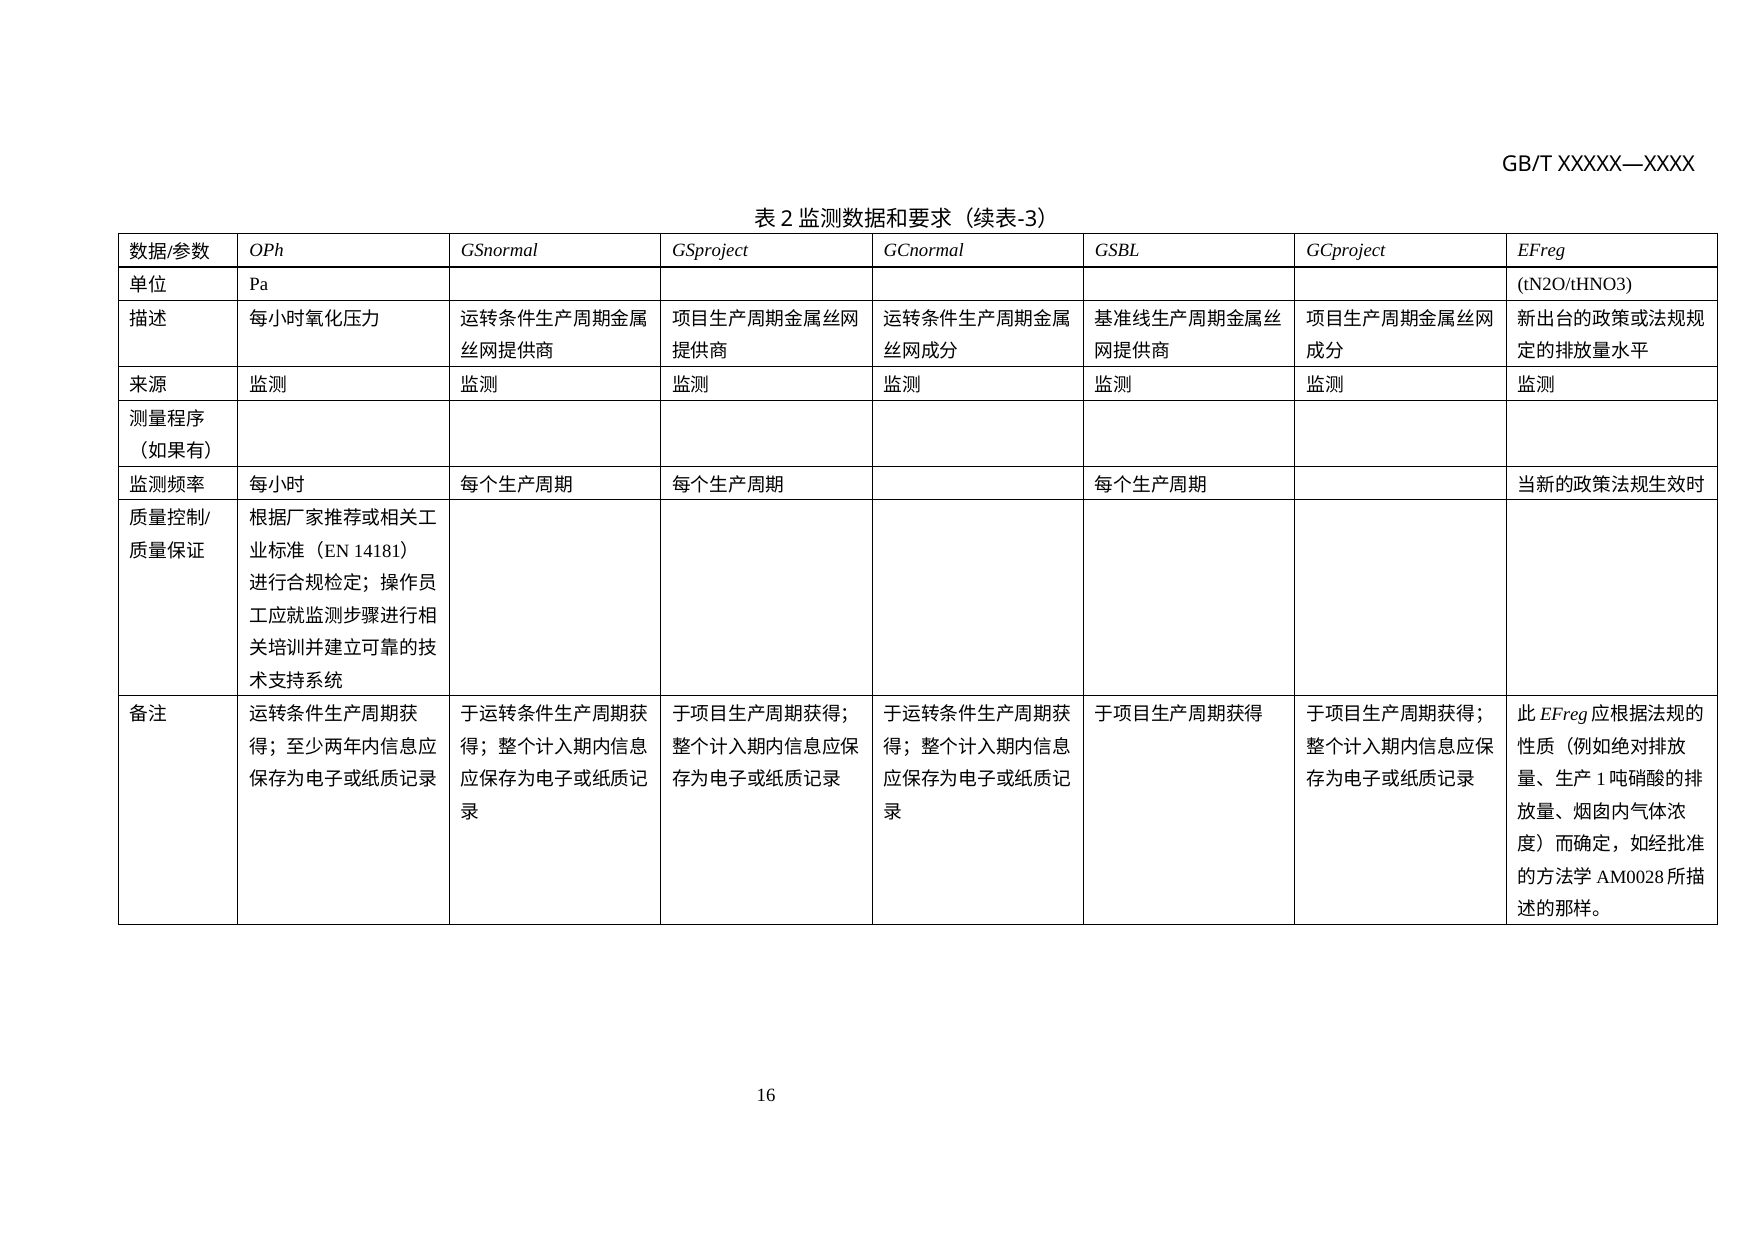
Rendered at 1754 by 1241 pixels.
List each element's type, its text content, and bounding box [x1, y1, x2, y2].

table_cell 运转条件生产周期金属丝网成分 [873, 301, 1083, 366]
table_cell (tN2O/tHNO3) [1507, 268, 1717, 300]
table_header OPh [238, 234, 449, 266]
table_cell 根据厂家推荐或相关工业标准（EN 14181）进行合规检定；操作员工应就监测步骤进行相关培训并建立可靠的技术支持系统 [238, 500, 449, 695]
table_cell 项目生产周期金属丝网提供商 [661, 301, 872, 366]
table_cell 监测 [1084, 367, 1294, 399]
table_cell 监测频率 [119, 467, 237, 499]
table_header GCnormal [873, 234, 1083, 266]
table_cell 运转条件生产周期获得；至少两年内信息应保存为电子或纸质记录 [238, 696, 449, 924]
table_cell 于项目生产周期获得；整个计入期内信息应保存为电子或纸质记录 [661, 696, 872, 924]
table_cell [450, 500, 660, 695]
table_cell [1084, 268, 1294, 300]
table_cell 此EFreg应根据法规的性质（例如绝对排放量、生产1吨硝酸的排放量、烟囱内气体浓度）而确定，如经批准的方法学AM0028所描述的那样。 [1507, 696, 1717, 924]
table_cell 每个生产周期 [1084, 467, 1294, 499]
table_cell 监测 [1295, 367, 1506, 399]
table_cell 每个生产周期 [661, 467, 872, 499]
table_cell [1295, 467, 1506, 499]
table_cell Pa [238, 268, 449, 300]
table_cell [661, 500, 872, 695]
table_cell [661, 401, 872, 466]
table_cell [1084, 500, 1294, 695]
table_cell [661, 268, 872, 300]
table_cell 每个生产周期 [450, 467, 660, 499]
table_cell 单位 [119, 268, 237, 300]
table_cell 每小时 [238, 467, 449, 499]
table_header 数据/参数 [119, 234, 237, 266]
table_cell 于项目生产周期获得；整个计入期内信息应保存为电子或纸质记录 [1295, 696, 1506, 924]
table_cell 备注 [119, 696, 237, 924]
table_header EFreg [1507, 234, 1717, 266]
table_cell 监测 [450, 367, 660, 399]
table_cell 监测 [238, 367, 449, 399]
table_cell 监测 [873, 367, 1083, 399]
table_cell 描述 [119, 301, 237, 366]
table_cell [1507, 401, 1717, 466]
table_cell 新出台的政策或法规规定的排放量水平 [1507, 301, 1717, 366]
table_cell [873, 268, 1083, 300]
table_cell [1295, 500, 1506, 695]
table_cell 当新的政策法规生效时 [1507, 467, 1717, 499]
table_cell [1507, 500, 1717, 695]
table_cell [873, 500, 1083, 695]
table_cell 项目生产周期金属丝网成分 [1295, 301, 1506, 366]
table_header GCproject [1295, 234, 1506, 266]
table_cell [1295, 268, 1506, 300]
table_cell 来源 [119, 367, 237, 399]
table_cell 测量程序（如果有） [119, 401, 237, 466]
table_cell 基准线生产周期金属丝网提供商 [1084, 301, 1294, 366]
table_cell [450, 268, 660, 300]
text 表2 监测数据和要求（续表-3） [118, 200, 1695, 233]
table_cell 运转条件生产周期金属丝网提供商 [450, 301, 660, 366]
table_cell 监测 [661, 367, 872, 399]
table_cell 于运转条件生产周期获得；整个计入期内信息应保存为电子或纸质记录 [450, 696, 660, 924]
table_cell [873, 467, 1083, 499]
table_cell 监测 [1507, 367, 1717, 399]
table_cell [873, 401, 1083, 466]
table_cell 质量控制/质量保证 [119, 500, 237, 695]
table_cell [450, 401, 660, 466]
table_header GSproject [661, 234, 872, 266]
table_cell [1295, 401, 1506, 466]
table_cell 于运转条件生产周期获得；整个计入期内信息应保存为电子或纸质记录 [873, 696, 1083, 924]
table_cell 于项目生产周期获得 [1084, 696, 1294, 924]
table_header GSBL [1084, 234, 1294, 266]
table_cell 每小时氧化压力 [238, 301, 449, 366]
table_cell [1084, 401, 1294, 466]
table_header GSnormal [450, 234, 660, 266]
table_cell [238, 401, 449, 466]
